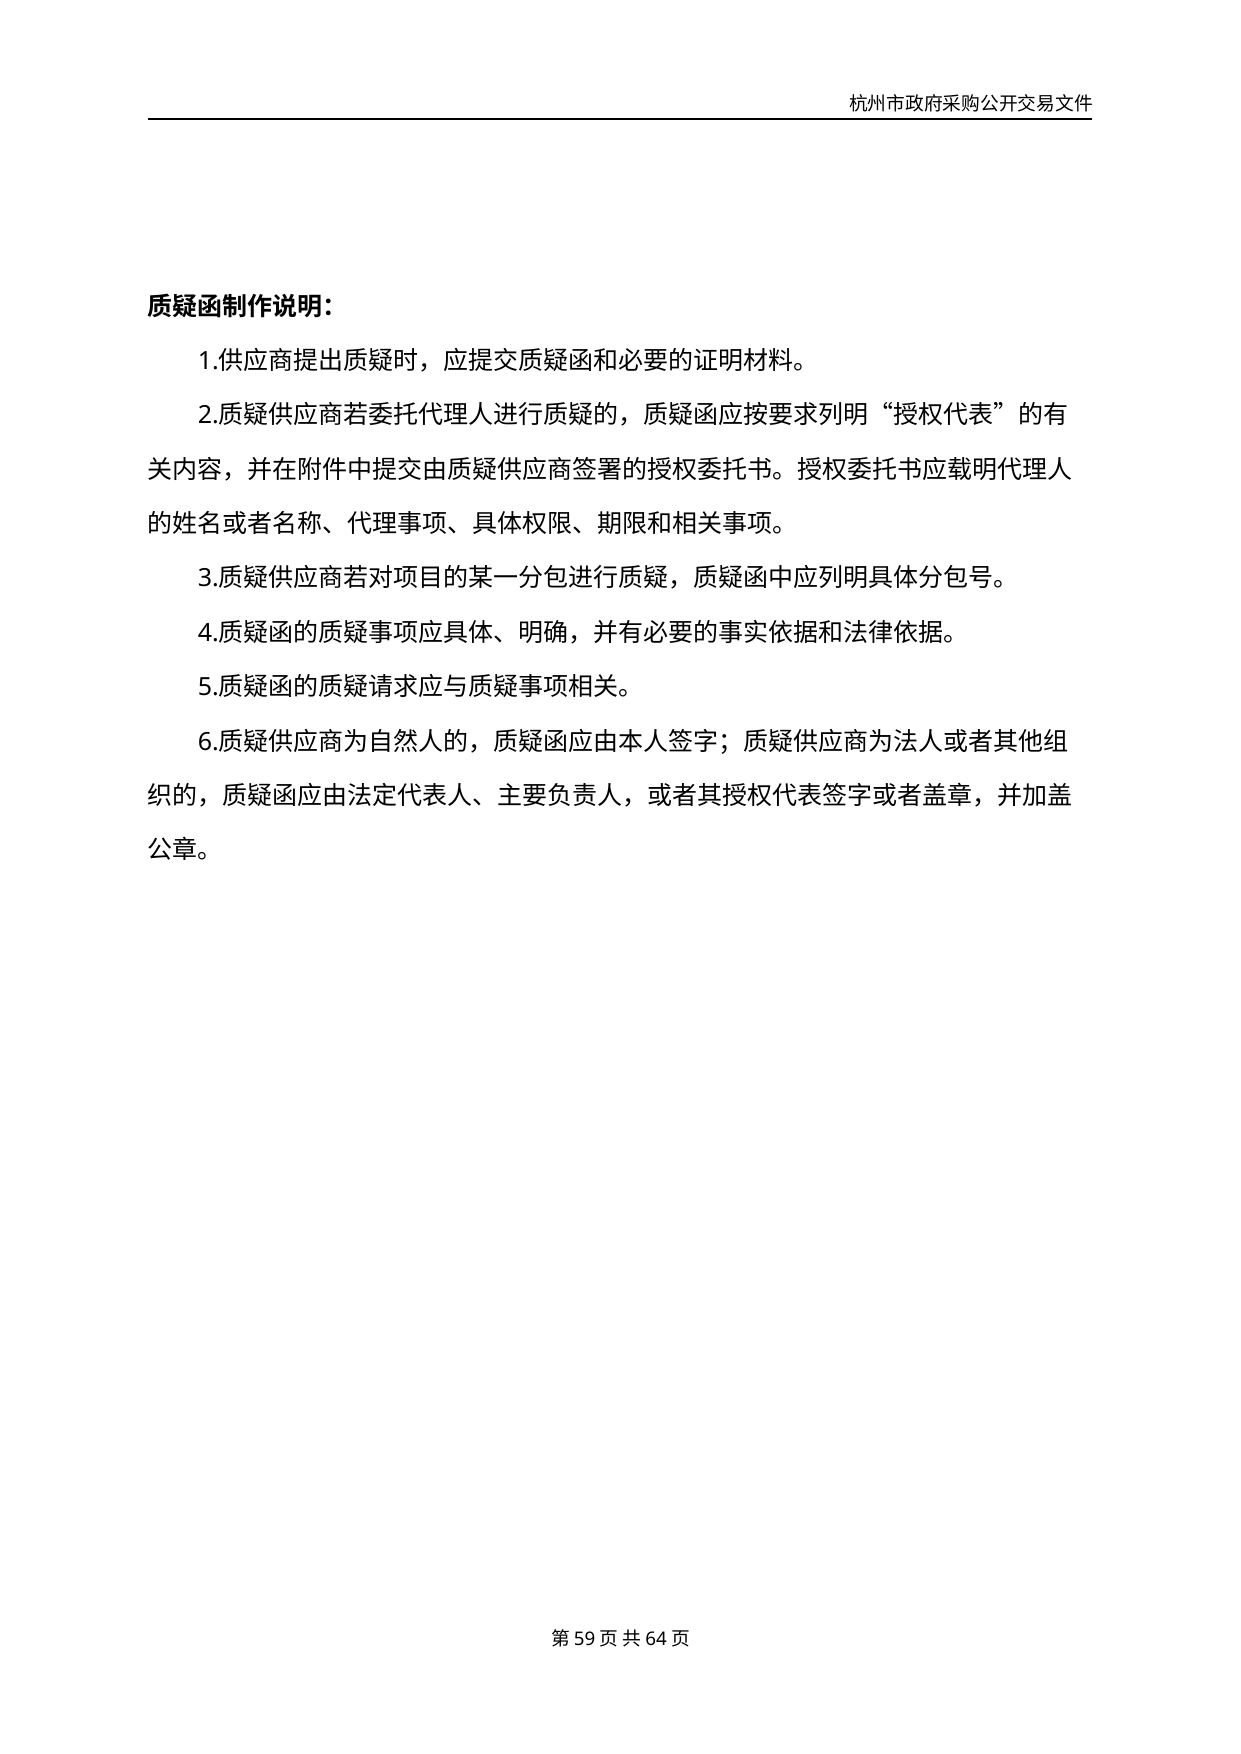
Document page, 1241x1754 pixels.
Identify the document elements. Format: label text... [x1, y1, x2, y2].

text 1.供应商提出质疑时，应提交质疑函和必要的证明材料。 [148, 340, 1092, 377]
text 4.质疑函的质疑事项应具体、明确，并有必要的事实依据和法律依据。 [148, 612, 1092, 648]
text 6.质疑供应商为自然人的，质疑函应由本人签字；质疑供应商为法人或者其他组织的，质疑函应由法定代表人、主要负责人，或者其授权代表签字或者盖章，并加盖公章。 [148, 721, 1092, 866]
text 2.质疑供应商若委托代理人进行质疑的，质疑函应按要求列明“授权代表”的有关内容，并在附件中提交由质疑供应商签署的授权委托书。授权委托书应载明代理人的姓名或者名称、代理事项、具体权限、期限和相关事项。 [148, 395, 1092, 540]
text 5.质疑函的质疑请求应与质疑事项相关。 [148, 667, 1092, 703]
text 质疑函制作说明： [148, 286, 1092, 322]
text 3.质疑供应商若对项目的某一分包进行质疑，质疑函中应列明具体分包号。 [148, 558, 1092, 594]
